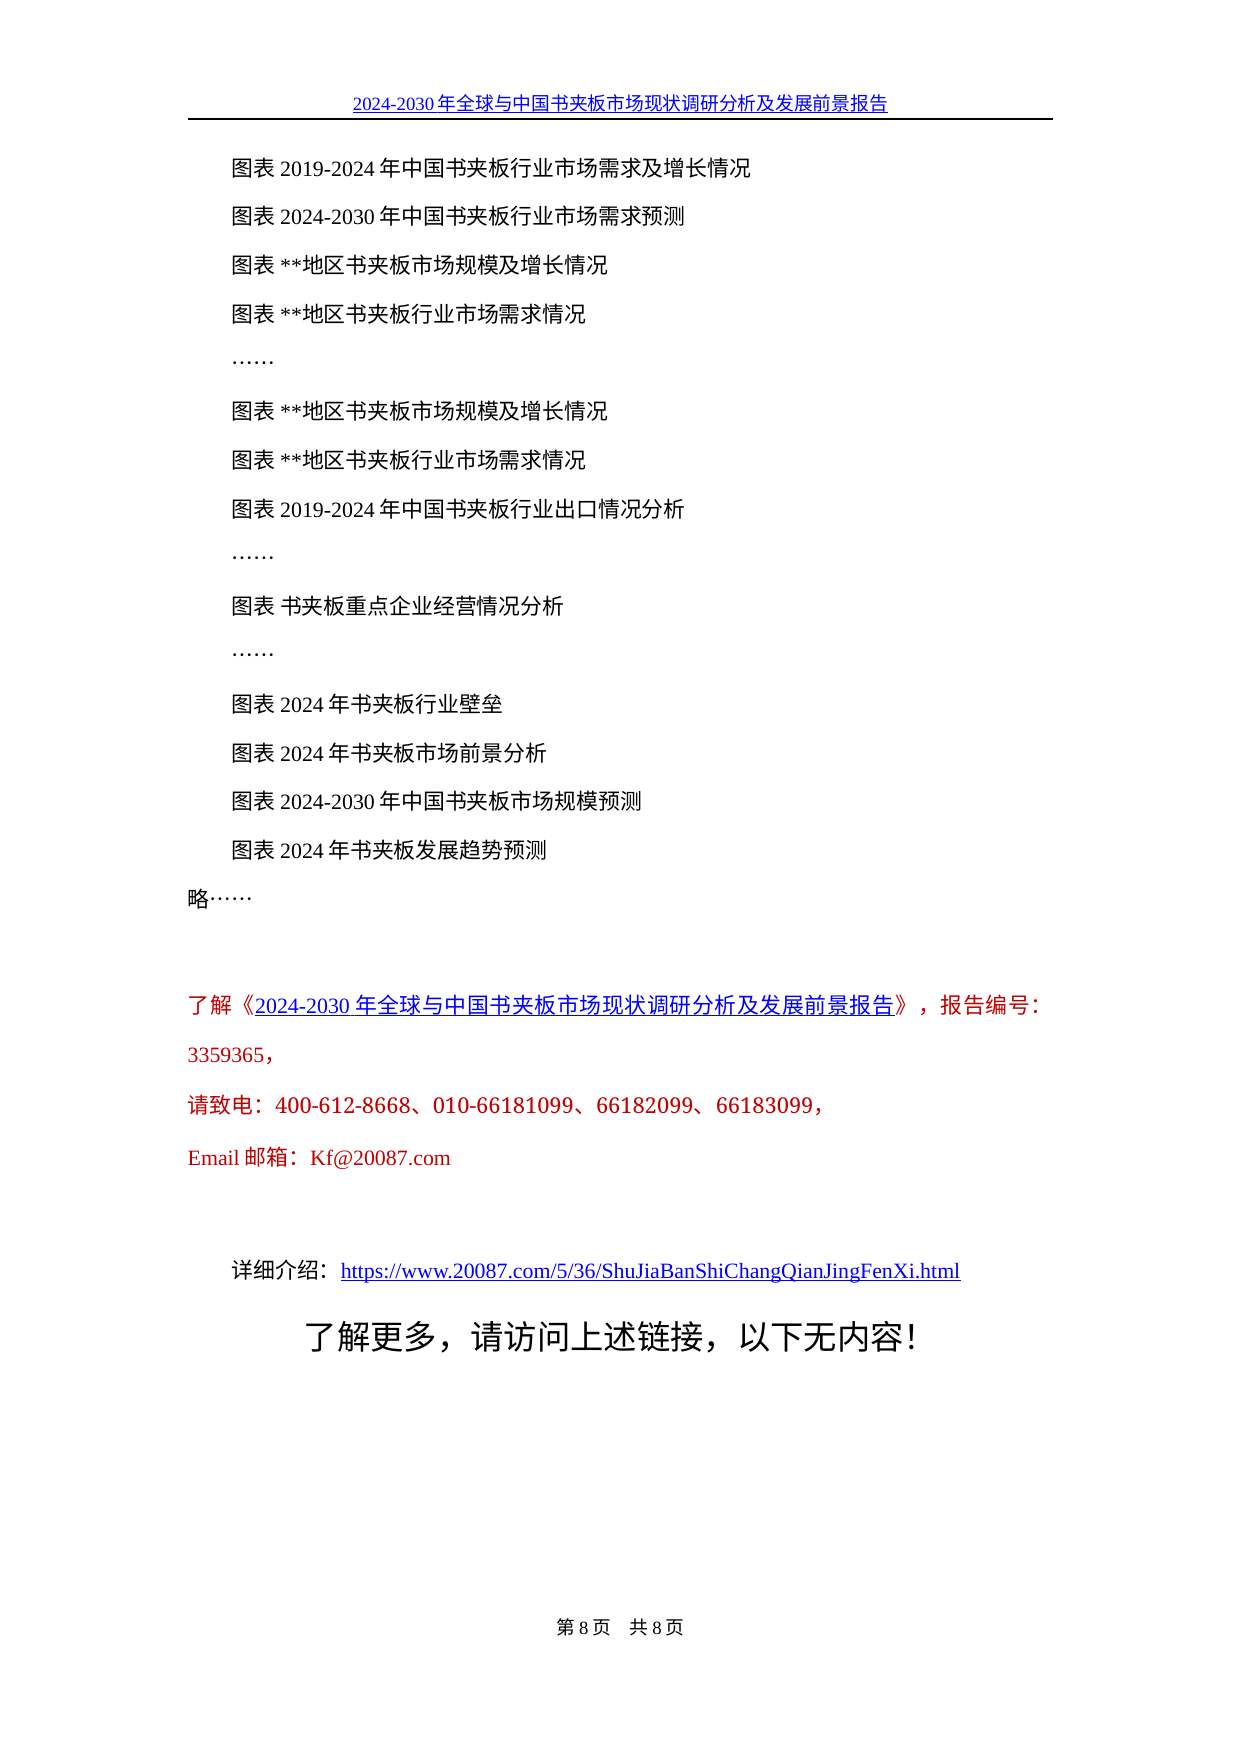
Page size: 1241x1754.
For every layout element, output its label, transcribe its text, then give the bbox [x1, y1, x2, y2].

text 了解《2024-2030年全球与中国书夹板市场现状调研分析及发展前景报告》，报告编号：3359365， [187, 988, 1053, 1069]
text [187, 150, 1053, 914]
text 请致电：400-612-8668、010-66181099、66182099、66183099， [187, 1088, 1053, 1121]
text 详细介绍：https://www.20087.com/5/36/ShuJiaBanShiChangQianJingFenXi.html [187, 1253, 1053, 1285]
text Email邮箱：Kf@20087.com [187, 1140, 1053, 1172]
title 了解更多，请访问上述链接，以下无内容！ [187, 1303, 1053, 1368]
